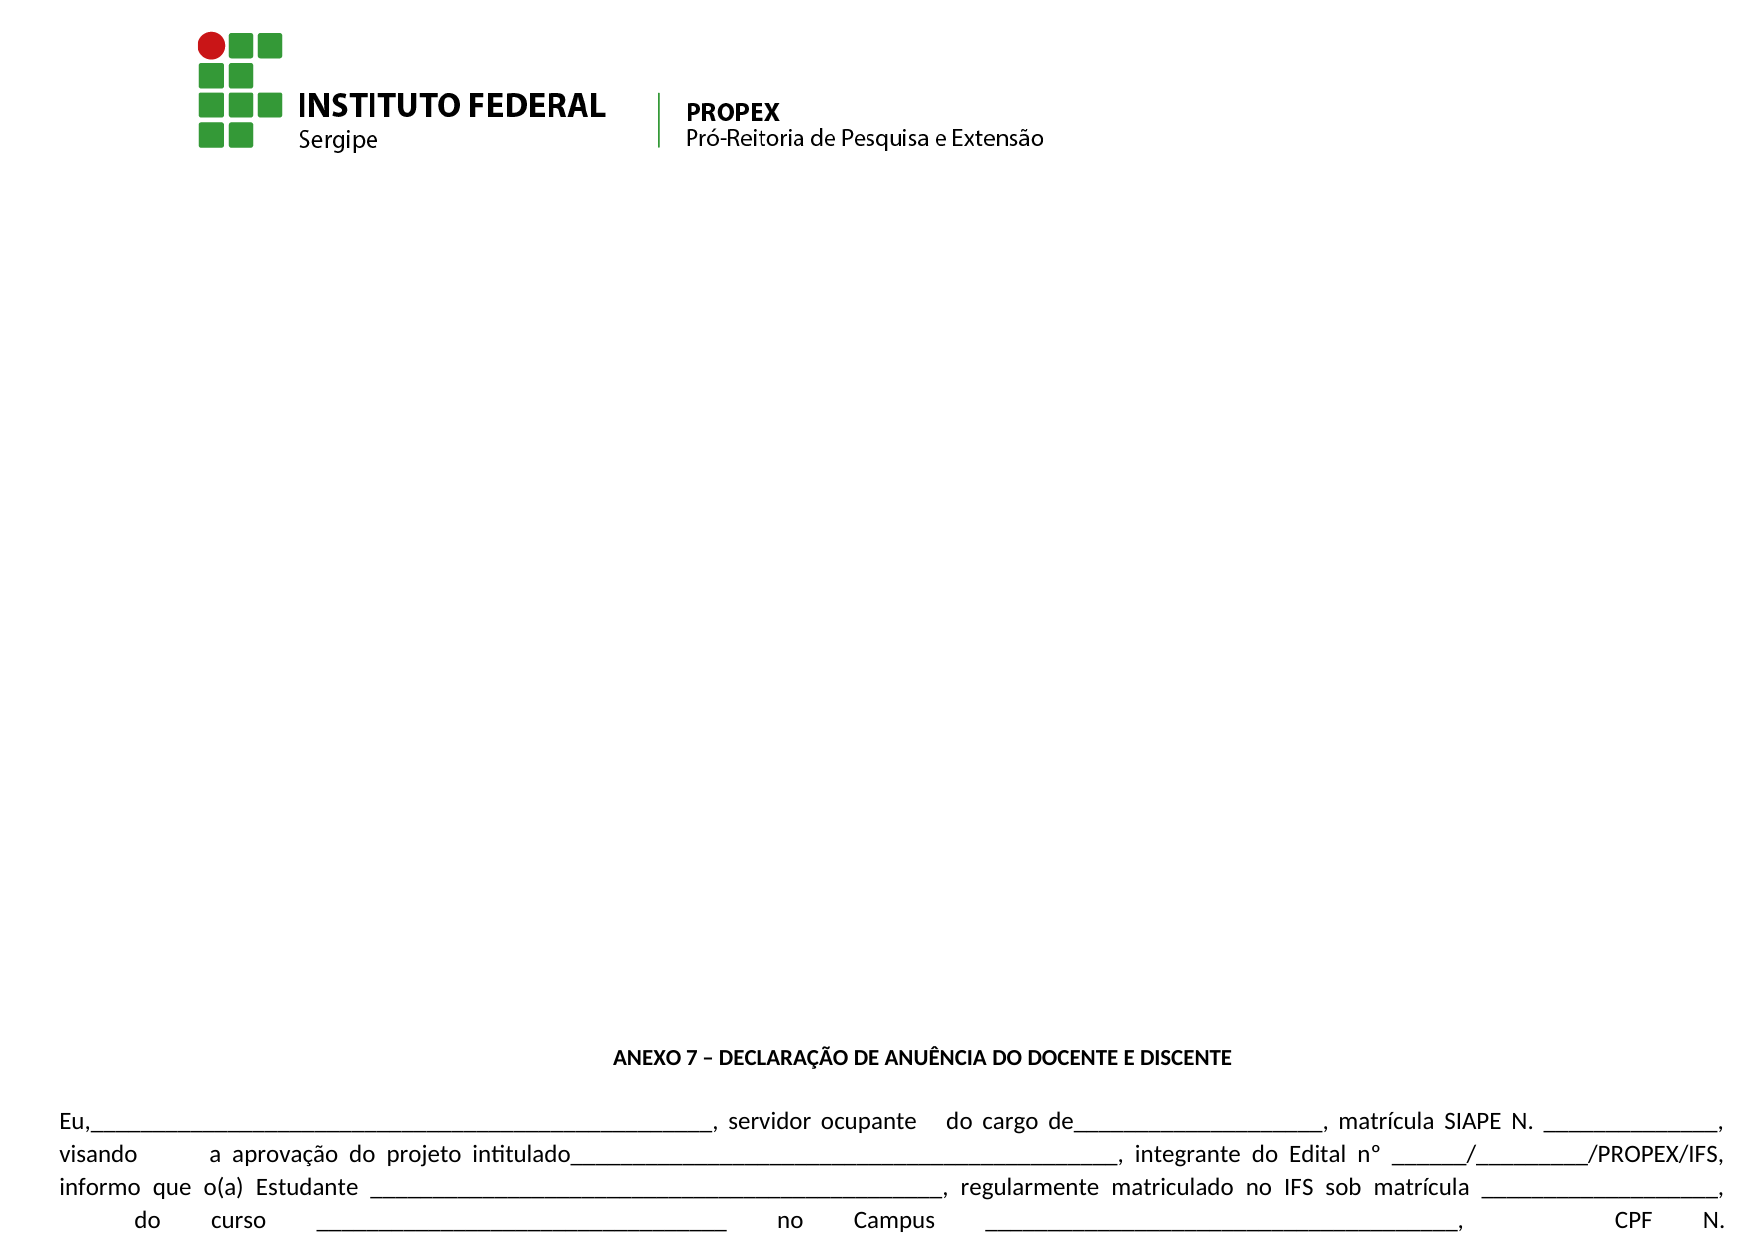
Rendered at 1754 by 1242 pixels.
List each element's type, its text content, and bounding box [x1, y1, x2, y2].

picture [197, 31, 1044, 154]
text ANEXO 7 – DECLARAÇÃO DE ANUÊNCIA DO DOCENTE E DISCENTE [59, 1043, 1727, 1071]
text Eu,__________________________________________________, servidor ocupante do cargo de____________________, matrícula SIAPE N. ______________, visando a aprovação do projeto intitulado____________________________________________, integrante do Edital nº ______/_________/PROPEX/IFS, informo que o(a) Estudante ______________________________________________, regularmente matriculado no IFS sob matrícula ___________________, do curso _________________________________ no Campus ______________________________________, CPF N. _________________________________, RG N. __________________________ e Índices Rendimento Acadêmicos - IRA ____________________, estão cientes de todas as regras do edital e plena ciência de que o não cumprimento de qualquer um dos itens previstos acarretará em devolução integral dos valores recebidos. [59, 1106, 1727, 1235]
